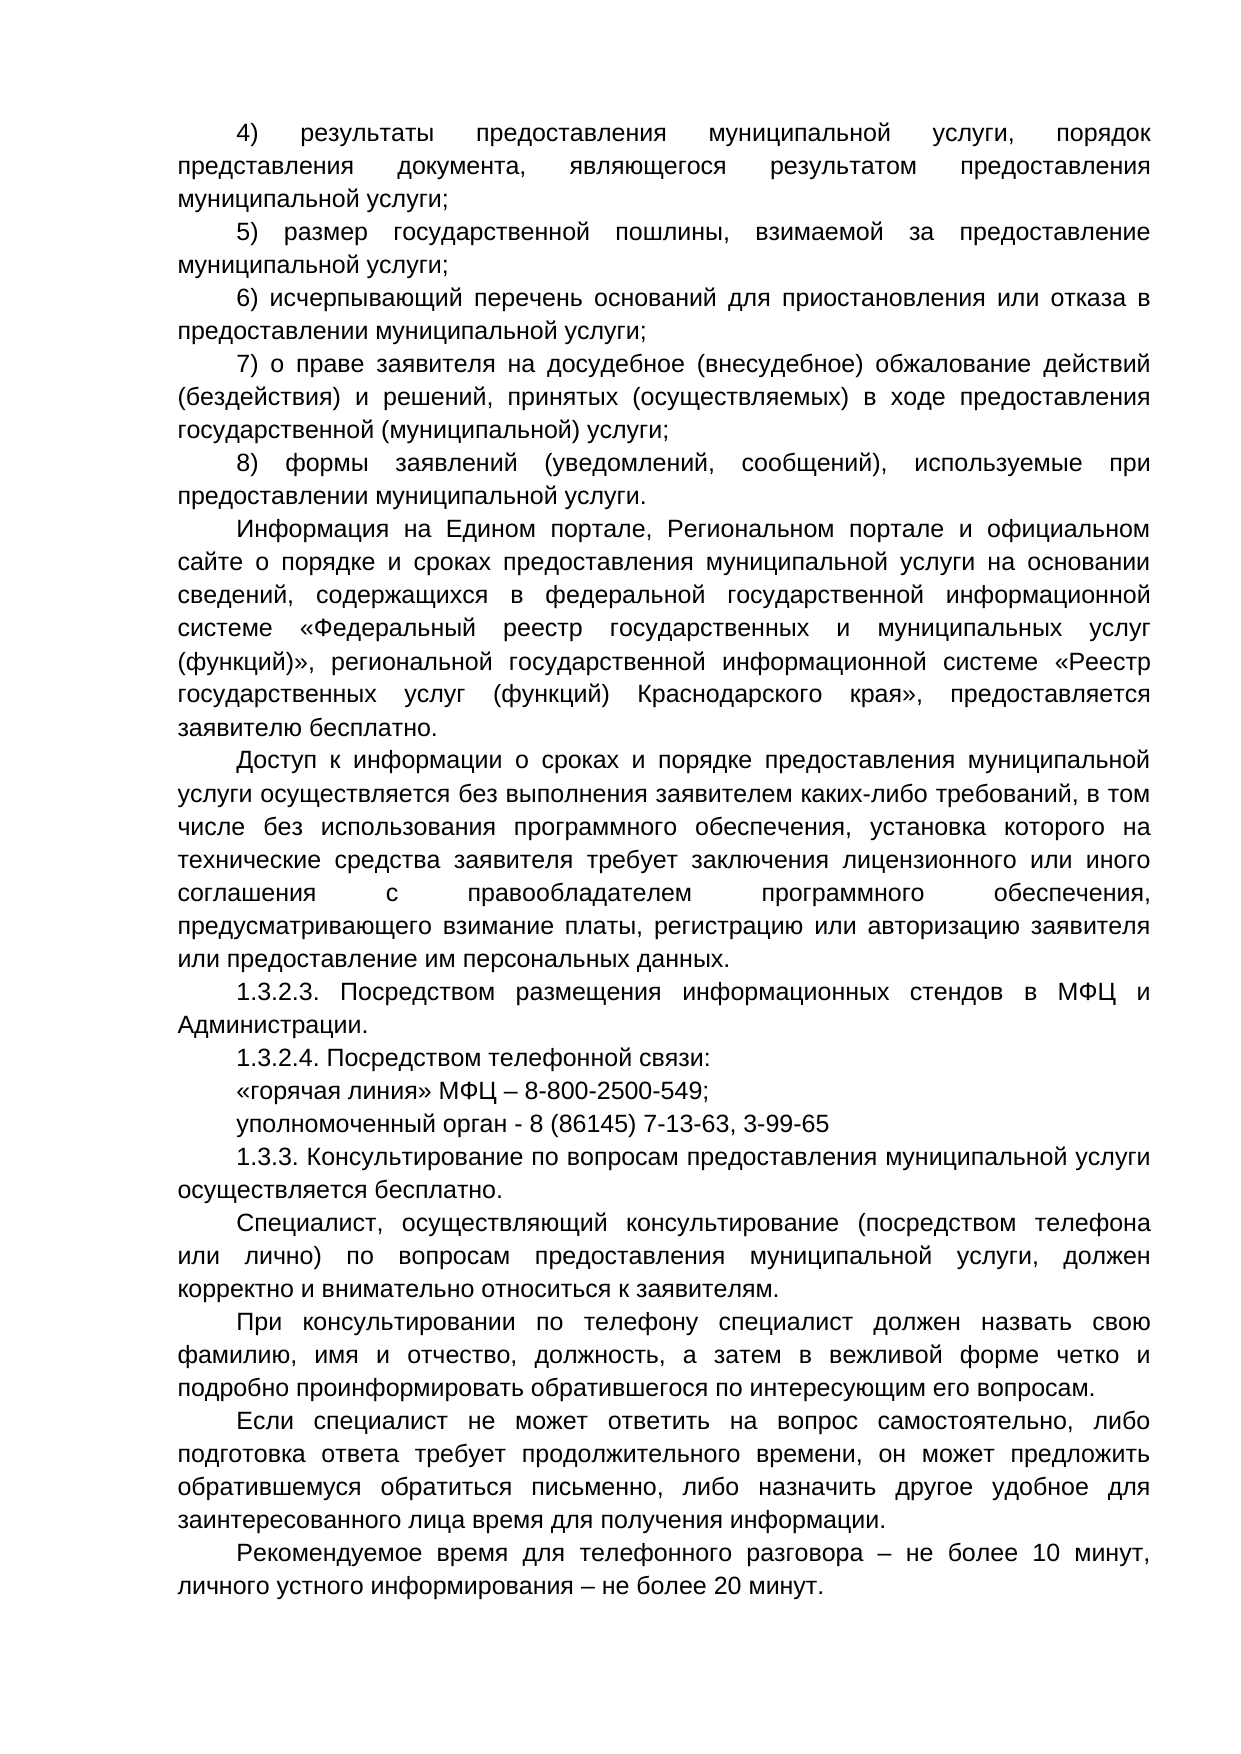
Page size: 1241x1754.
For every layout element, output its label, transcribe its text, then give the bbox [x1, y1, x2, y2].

text 1.3.2.4. Посредством телефонной связи: [177, 1043, 1152, 1071]
text уполномоченный орган - 8 (86145) 7-13-63, 3-99-65 [177, 1109, 1152, 1137]
text 6) исчерпывающий перечень оснований для приостановления или отказа в предоставлении муниципальной услуги; [177, 283, 1152, 345]
text 1.3.2.3. Посредством размещения информационных стендов в МФЦ и Администрации. [177, 977, 1152, 1038]
text Доступ к информации о сроках и порядке предоставления муниципальной услуги осуществляется без выполнения заявителем каких-либо требований, в том числе без использования программного обеспечения, установка которого на технические средства заявителя требует заключения лицензионного или иного соглашения с правообладателем программного обеспечения, предусматривающего взимание платы, регистрацию или авторизацию заявителя или предоставление им персональных данных. [177, 746, 1152, 972]
text Специалист, осуществляющий консультирование (посредством телефона или лично) по вопросам предоставления муниципальной услуги, должен корректно и внимательно относиться к заявителям. [177, 1208, 1152, 1303]
text 4) результаты предоставления муниципальной услуги, порядок представления документа, являющегося результатом предоставления муниципальной услуги; [177, 118, 1152, 213]
text Рекомендуемое время для телефонного разговора – не более 10 минут, личного устного информирования – не более 20 минут. [177, 1538, 1152, 1600]
text 8) формы заявлений (уведомлений, сообщений), используемые при предоставлении муниципальной услуги. [177, 448, 1152, 510]
text 7) о праве заявителя на досудебное (внесудебное) обжалование действий (бездействия) и решений, принятых (осуществляемых) в ходе предоставления государственной (муниципальной) услуги; [177, 349, 1152, 444]
text Информация на Едином портале, Региональном портале и официальном сайте о порядке и сроках предоставления муниципальной услуги на основании сведений, содержащихся в федеральной государственной информационной системе «Федеральный реестр государственных и муниципальных услуг (функций)», региональной государственной информационной системе «Реестр государственных услуг (функций) Краснодарского края», предоставляется заявителю бесплатно. [177, 514, 1152, 741]
text При консультировании по телефону специалист должен назвать свою фамилию, имя и отчество, должность, а затем в вежливой форме четко и подробно проинформировать обратившегося по интересующим его вопросам. [177, 1307, 1152, 1402]
text «горячая линия» МФЦ – 8-800-2500-549; [177, 1076, 1152, 1104]
text 1.3.3. Консультирование по вопросам предоставления муниципальной услуги осуществляется бесплатно. [177, 1142, 1152, 1203]
text 5) размер государственной пошлины, взимаемой за предоставление муниципальной услуги; [177, 217, 1152, 279]
text Если специалист не может ответить на вопрос самостоятельно, либо подготовка ответа требует продолжительного времени, он может предложить обратившемуся обратиться письменно, либо назначить другое удобное для заинтересованного лица время для получения информации. [177, 1406, 1152, 1534]
